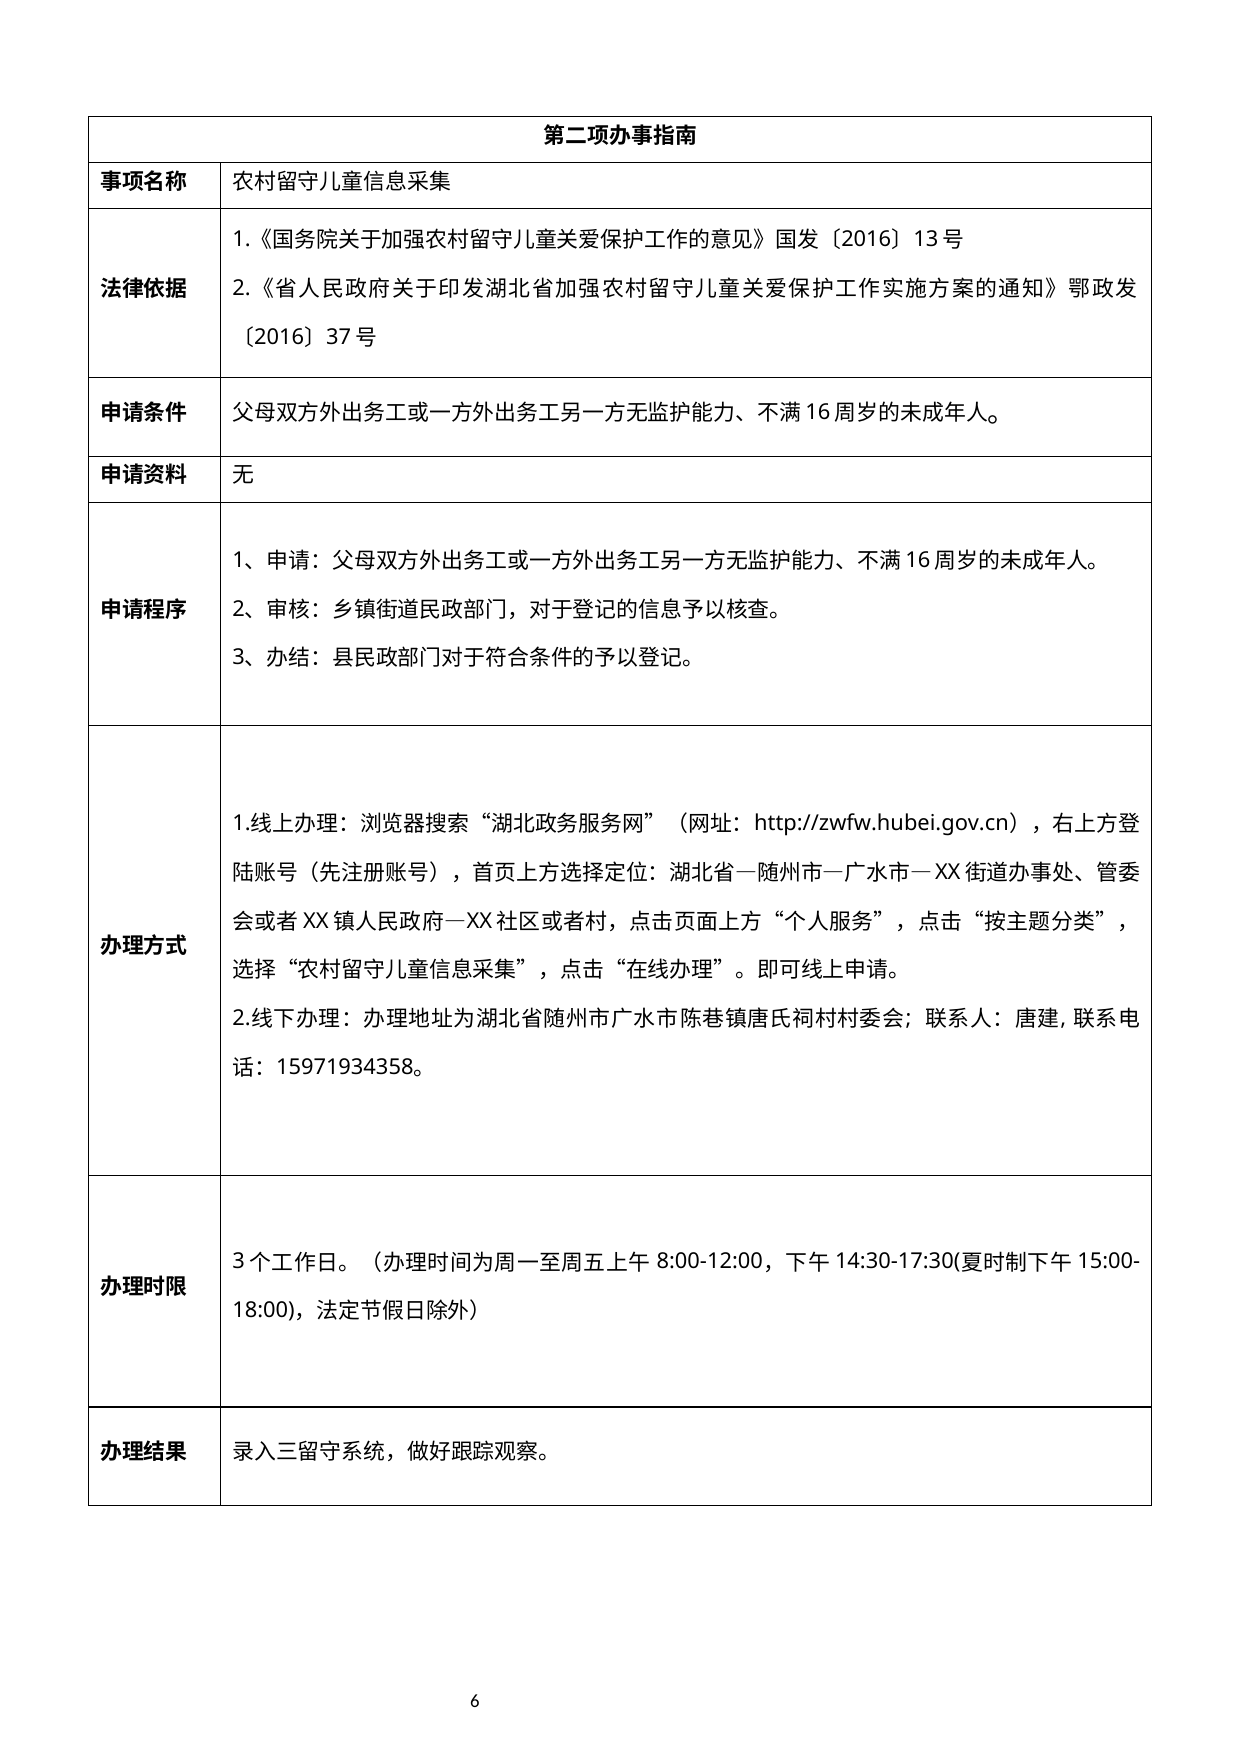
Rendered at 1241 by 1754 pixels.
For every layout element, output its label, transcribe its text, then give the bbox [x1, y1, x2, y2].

table_cell 申请条件 [89, 378, 220, 456]
table_cell 农村留守儿童信息采集 [221, 163, 1151, 208]
table_cell 无 [221, 457, 1151, 502]
table_cell 录入三留守系统，做好跟踪观察。 [221, 1408, 1151, 1504]
table_header 第二项办事指南 [89, 117, 1151, 162]
table_cell 1、申请：父母双方外出务工或一方外出务工另一方无监护能力、不满16周岁的未成年人。 2、审核：乡镇街道民政部门，对于登记的信息予以核查。 3、办结：县民政部门对于符合条件的予以登记。 [221, 503, 1151, 725]
table_cell 1.线上办理：浏览器搜索“湖北政务服务网”（网址：http://zwfw.hubei.gov.cn），右上方登陆账号（先注册账号），首页上方选择定位：湖北省—随州市—广水市—XX街道办事处、管委会或者XX镇人民政府—XX社区或者村，点击页面上方“个人服务”，点击“按主题分类”，选择“农村留守儿童信息采集”，点击“在线办理”。即可线上申请。 2.线下办理：办理地址为湖北省随州市广水市陈巷镇唐氏祠村村委会; 联系人：唐建, 联系电话：15971934358。 [221, 726, 1151, 1174]
table_cell 1.《国务院关于加强农村留守儿童关爱保护工作的意见》国发〔2016〕13号 2.《省人民政府关于印发湖北省加强农村留守儿童关爱保护工作实施方案的通知》鄂政发〔2016〕37号 [221, 209, 1151, 377]
table_cell 办理结果 [89, 1408, 220, 1504]
table_cell 法律依据 [89, 209, 220, 377]
table_cell 申请程序 [89, 503, 220, 725]
table_cell 3个工作日。（办理时间为周一至周五上午8:00-12:00，下午14:30-17:30(夏时制下午15:00-18:00)，法定节假日除外） [221, 1176, 1151, 1406]
table_cell 办理时限 [89, 1176, 220, 1406]
table_cell 事项名称 [89, 163, 220, 208]
table_cell 父母双方外出务工或一方外出务工另一方无监护能力、不满16周岁的未成年人。 [221, 378, 1151, 456]
table_cell 办理方式 [89, 726, 220, 1174]
table_cell 申请资料 [89, 457, 220, 502]
